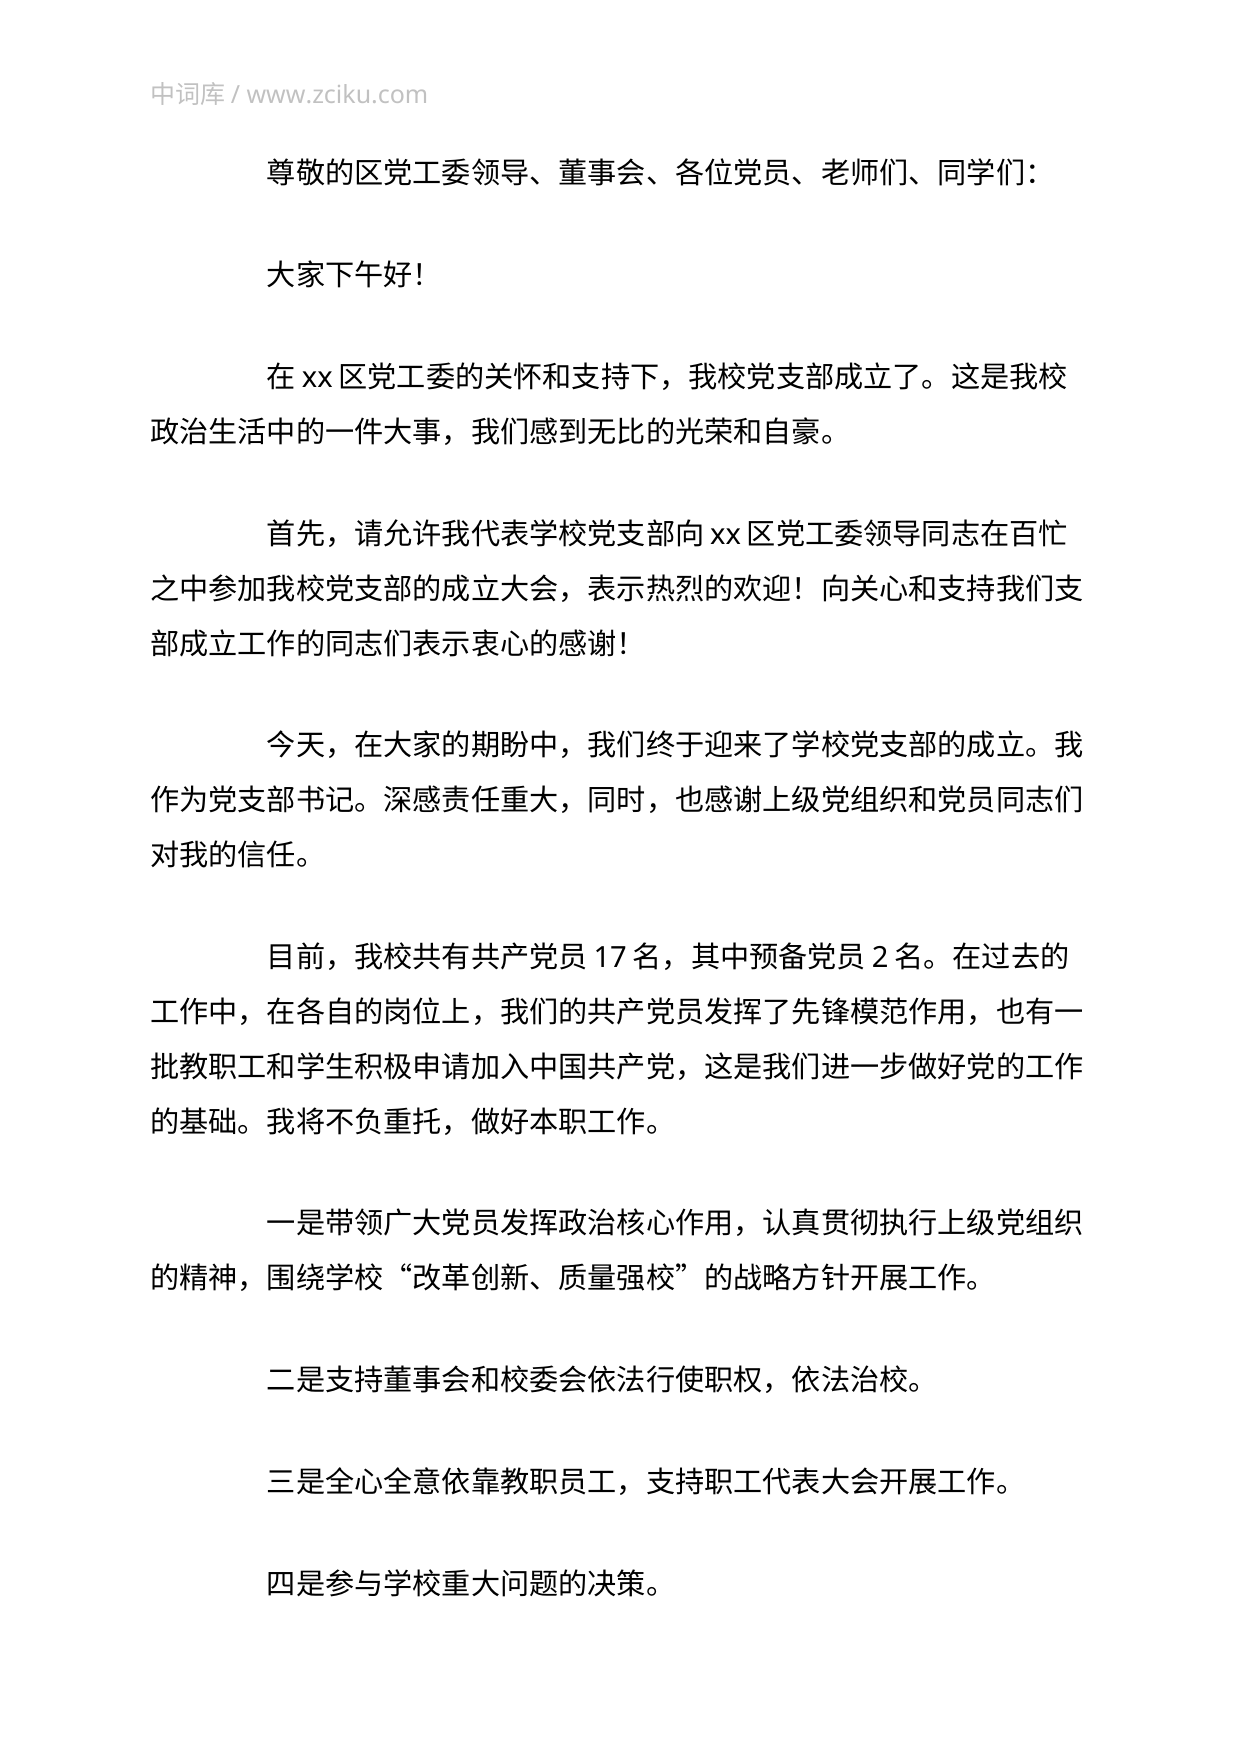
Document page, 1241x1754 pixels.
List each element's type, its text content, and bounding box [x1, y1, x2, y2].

text 三是全心全意依靠教职员工，支持职工代表大会开展工作。 [150, 1458, 1090, 1501]
text 今天，在大家的期盼中，我们终于迎来了学校党支部的成立。我作为党支部书记。深感责任重大，同时，也感谢上级党组织和党员同志们对我的信任。 [150, 722, 1090, 874]
text 大家下午好！ [150, 252, 1090, 294]
text 在xx区党工委的关怀和支持下，我校党支部成立了。这是我校政治生活中的一件大事，我们感到无比的光荣和自豪。 [150, 353, 1090, 451]
text 目前，我校共有共产党员17名，其中预备党员2名。在过去的工作中，在各自的岗位上，我们的共产党员发挥了先锋模范作用，也有一批教职工和学生积极申请加入中国共产党，这是我们进一步做好党的工作的基础。我将不负重托，做好本职工作。 [150, 933, 1090, 1141]
text 首先，请允许我代表学校党支部向xx区党工委领导同志在百忙之中参加我校党支部的成立大会，表示热烈的欢迎！向关心和支持我们支部成立工作的同志们表示衷心的感谢！ [150, 510, 1090, 662]
text 尊敬的区党工委领导、董事会、各位党员、老师们、同学们： [150, 150, 1090, 192]
text 二是支持董事会和校委会依法行使职权，依法治校。 [150, 1357, 1090, 1399]
text 四是参与学校重大问题的决策。 [150, 1560, 1090, 1603]
text 一是带领广大党员发挥政治核心作用，认真贯彻执行上级党组织的精神，围绕学校“改革创新、质量强校”的战略方针开展工作。 [150, 1200, 1090, 1297]
